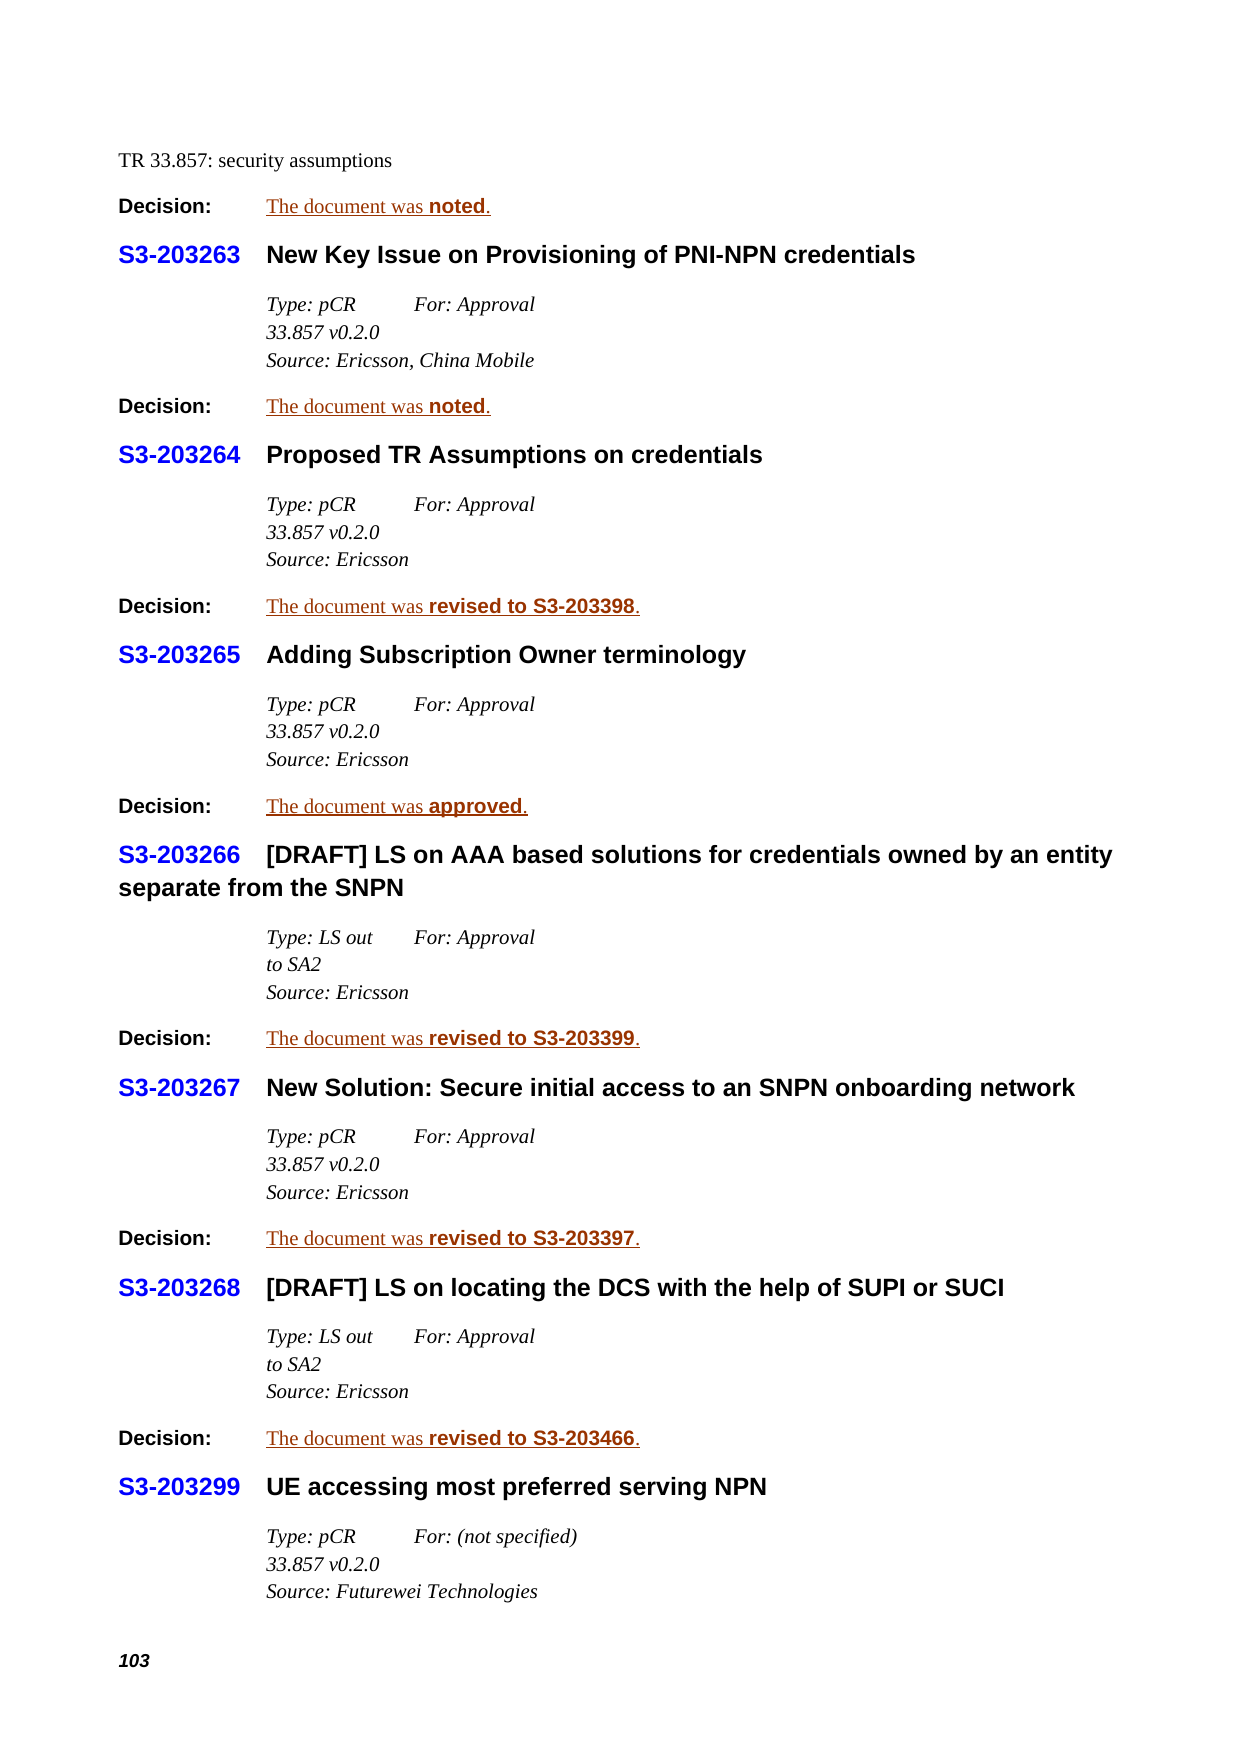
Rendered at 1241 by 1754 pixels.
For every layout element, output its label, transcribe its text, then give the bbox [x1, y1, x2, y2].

text Type: pCR For: Approval 33.857 v0.2.0 Source: Ericsson [118, 1124, 1122, 1204]
text Type: pCR For: Approval 33.857 v0.2.0 Source: Ericsson, China Mobile [118, 292, 1122, 372]
text Decision: The document was revised to S3-203398. [118, 594, 1122, 618]
text Decision: The document was approved. [118, 793, 1122, 818]
text S3-203263 New Key Issue on Provisioning of PNI-NPN credentials [118, 241, 1122, 269]
text TR 33.857: security assumptions [118, 148, 1122, 172]
text Decision: The document was revised to S3-203466. [118, 1426, 1122, 1450]
text S3-203265 Adding Subscription Owner terminology [118, 640, 1122, 669]
text Decision: The document was noted. [118, 194, 1122, 218]
text S3-203267 New Solution: Secure initial access to an SNPN onboarding network [118, 1073, 1122, 1101]
text Type: LS out For: Approval to SA2 Source: Ericsson [118, 1324, 1122, 1403]
text Type: pCR For: Approval 33.857 v0.2.0 Source: Ericsson [118, 492, 1122, 571]
text Decision: The document was revised to S3-203399. [118, 1026, 1122, 1050]
text S3-203266 [DRAFT] LS on AAA based solutions for credentials owned by an entity separate from the SNPN [118, 840, 1122, 902]
text S3-203299 UE accessing most preferred serving NPN [118, 1472, 1122, 1501]
text Decision: The document was noted. [118, 394, 1122, 418]
text S3-203264 Proposed TR Assumptions on credentials [118, 440, 1122, 469]
text Type: pCR For: (not specified) 33.857 v0.2.0 Source: Futurewei Technologies [118, 1524, 1122, 1603]
text S3-203268 [DRAFT] LS on locating the DCS with the help of SUPI or SUCI [118, 1272, 1122, 1301]
text Decision: The document was revised to S3-203397. [118, 1226, 1122, 1250]
text Type: LS out For: Approval to SA2 Source: Ericsson [118, 925, 1122, 1004]
text Type: pCR For: Approval 33.857 v0.2.0 Source: Ericsson [118, 692, 1122, 771]
